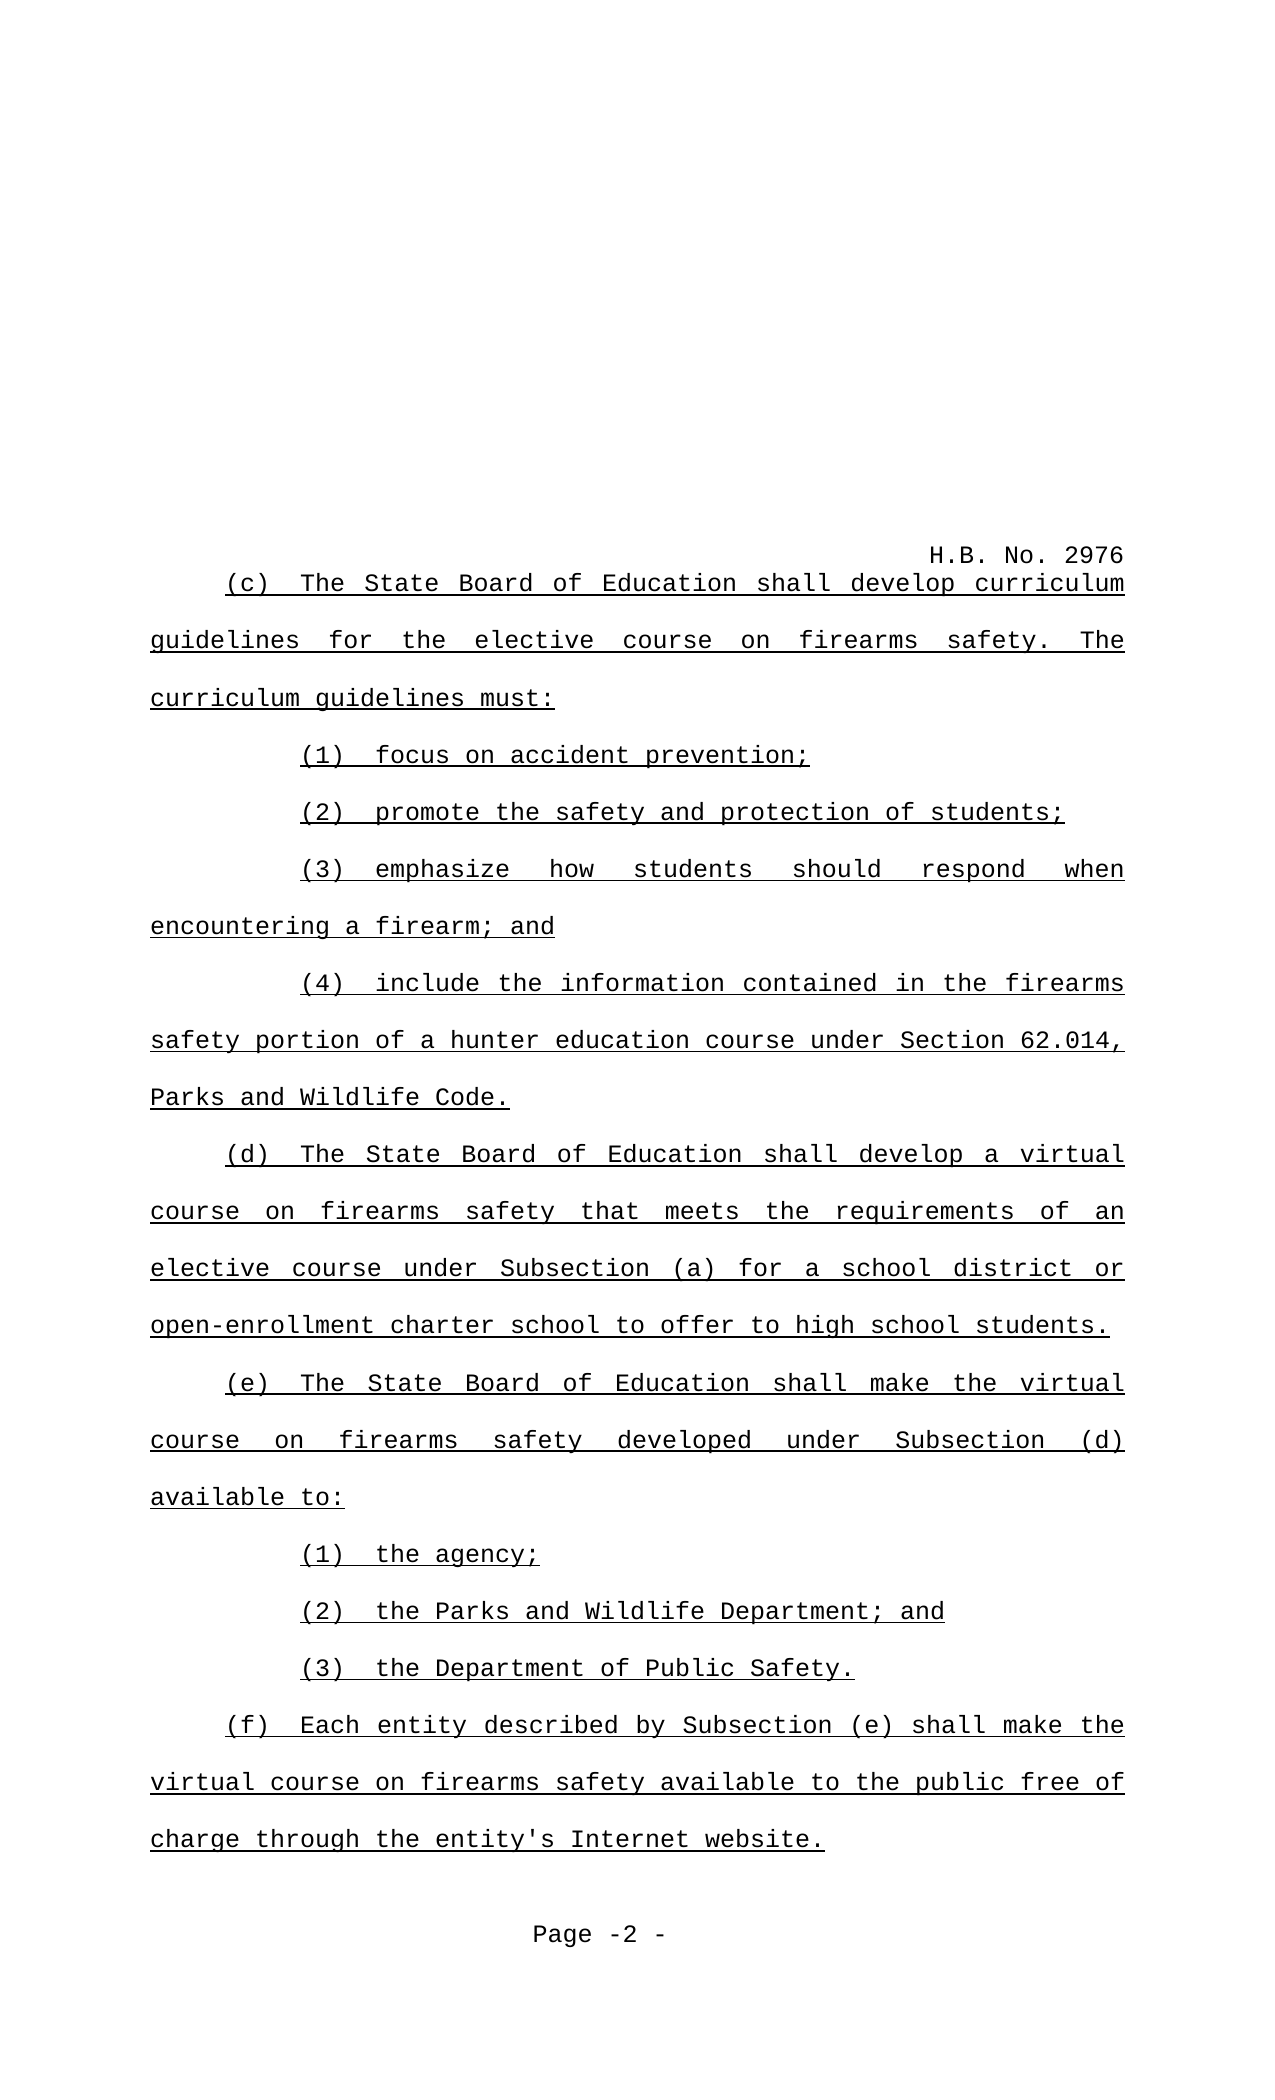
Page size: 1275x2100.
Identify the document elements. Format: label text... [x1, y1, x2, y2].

text (e) The State Board of Education shall make the virtual course on firearms safety developed under Subsection (d) available to: [150, 1452, 1125, 1513]
text (2) promote the safety and protection of students; [150, 799, 1125, 828]
text (e) The State Board of Education shall make the virtual course on firearms safety developed under Subsection (d) available to: [150, 1370, 1125, 1450]
text (f) Each entity described by Subsection (e) shall make the virtual course on firearms safety available to the public free of charge through the entity's Internet website. [150, 1712, 1125, 1793]
text (f) Each entity described by Subsection (e) shall make the virtual course on firearms safety available to the public free of charge through the entity's Internet website. [150, 1795, 1125, 1855]
text (d) The State Board of Education shall develop a virtual course on firearms safety that meets the requirements of an elective course under Subsection (a) for a school district or open-enrollment charter school to offer to high school students. [150, 1224, 1125, 1279]
text (4) include the information contained in the firearms safety portion of a hunter education course under Section 62.014, Parks and Wildlife Code. [150, 1052, 1125, 1113]
text (3) the Department of Public Safety. [150, 1655, 1125, 1684]
text (1) the agency; [150, 1541, 1125, 1570]
text (2) the Parks and Wildlife Department; and [150, 1598, 1125, 1627]
text (3) emphasize how students should respond when encountering a firearm; and [150, 856, 1125, 942]
text (4) include the information contained in the firearms safety portion of a hunter education course under Section 62.014, Parks and Wildlife Code. [150, 970, 1125, 1051]
text (d) The State Board of Education shall develop a virtual course on firearms safety that meets the requirements of an elective course under Subsection (a) for a school district or open-enrollment charter school to offer to high school students. [150, 1281, 1125, 1341]
text (d) The State Board of Education shall develop a virtual course on firearms safety that meets the requirements of an elective course under Subsection (a) for a school district or open-enrollment charter school to offer to high school students. [150, 1142, 1125, 1222]
text (c) The State Board of Education shall develop curriculum guidelines for the elective course on firearms safety. The curriculum guidelines must: [150, 571, 1125, 651]
text (c) The State Board of Education shall develop curriculum guidelines for the elective course on firearms safety. The curriculum guidelines must: [150, 653, 1125, 713]
text (1) focus on accident prevention; [150, 742, 1125, 771]
